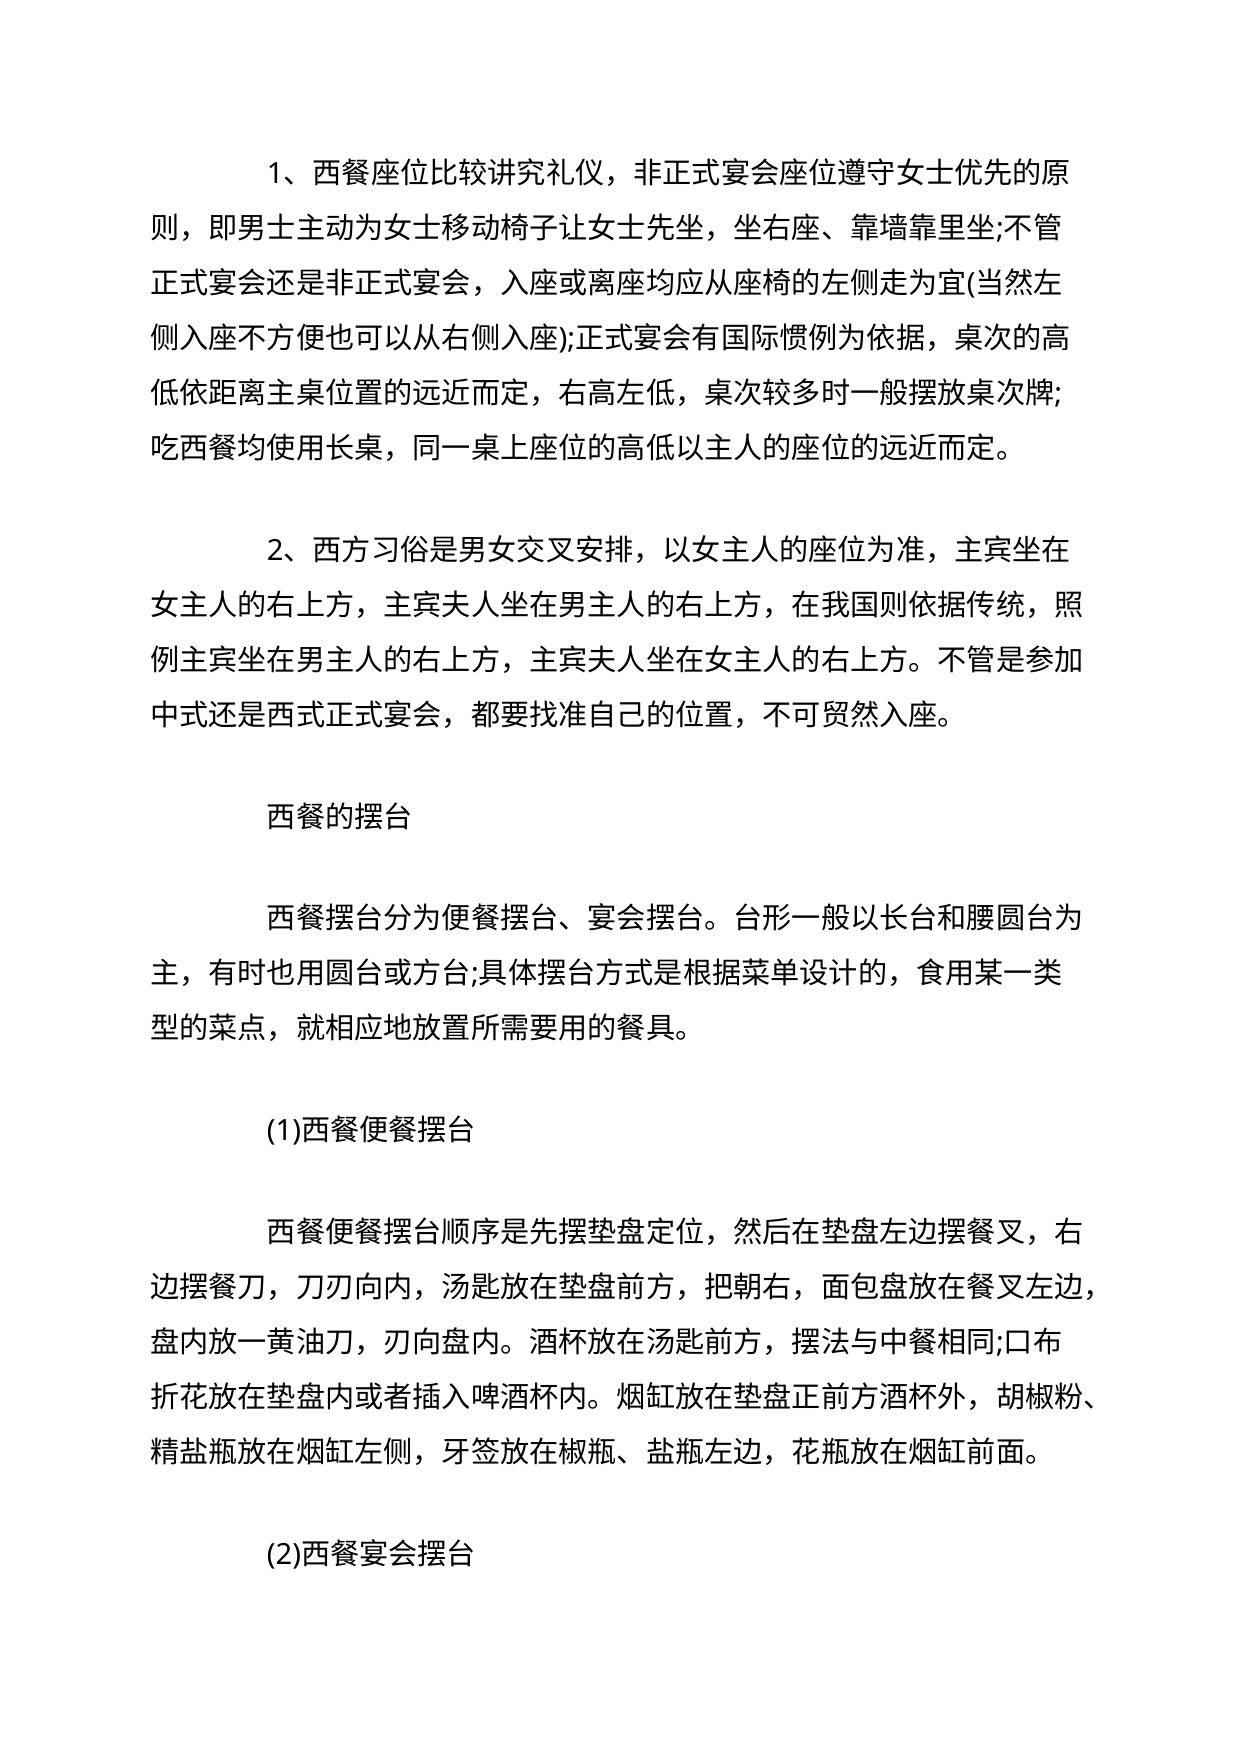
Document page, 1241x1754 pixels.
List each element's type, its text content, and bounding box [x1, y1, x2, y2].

text 1、西餐座位比较讲究礼仪，非正式宴会座位遵守女士优先的原则，即男士主动为女士移动椅子让女士先坐，坐右座、靠墙靠里坐;不管正式宴会还是非正式宴会，入座或离座均应从座椅的左侧走为宜(当然左侧入座不方便也可以从右侧入座);正式宴会有国际惯例为依据，桌次的高低依距离主桌位置的远近而定，右高左低，桌次较多时一般摆放桌次牌;吃西餐均使用长桌，同一桌上座位的高低以主人的座位的远近而定。 [150, 150, 1090, 467]
text 西餐便餐摆台顺序是先摆垫盘定位，然后在垫盘左边摆餐叉，右边摆餐刀，刀刃向内，汤匙放在垫盘前方，把朝右，面包盘放在餐叉左边，盘内放一黄油刀，刃向盘内。酒杯放在汤匙前方，摆法与中餐相同;口布折花放在垫盘内或者插入啤酒杯内。烟缸放在垫盘正前方酒杯外，胡椒粉、精盐瓶放在烟缸左侧，牙签放在椒瓶、盐瓶左边，花瓶放在烟缸前面。 [150, 1209, 1090, 1471]
text 2、西方习俗是男女交叉安排，以女主人的座位为准，主宾坐在女主人的右上方，主宾夫人坐在男主人的右上方，在我国则依据传统，照例主宾坐在男主人的右上方，主宾夫人坐在女主人的右上方。不管是参加中式还是西式正式宴会，都要找准自己的位置，不可贸然入座。 [150, 527, 1090, 734]
text 西餐摆台分为便餐摆台、宴会摆台。台形一般以长台和腰圆台为主，有时也用圆台或方台;具体摆台方式是根据菜单设计的，食用某一类型的菜点，就相应地放置所需要用的餐具。 [150, 895, 1090, 1047]
text (2)西餐宴会摆台 [150, 1530, 1090, 1573]
text 西餐的摆台 [150, 793, 1090, 836]
text (1)西餐便餐摆台 [150, 1107, 1090, 1149]
